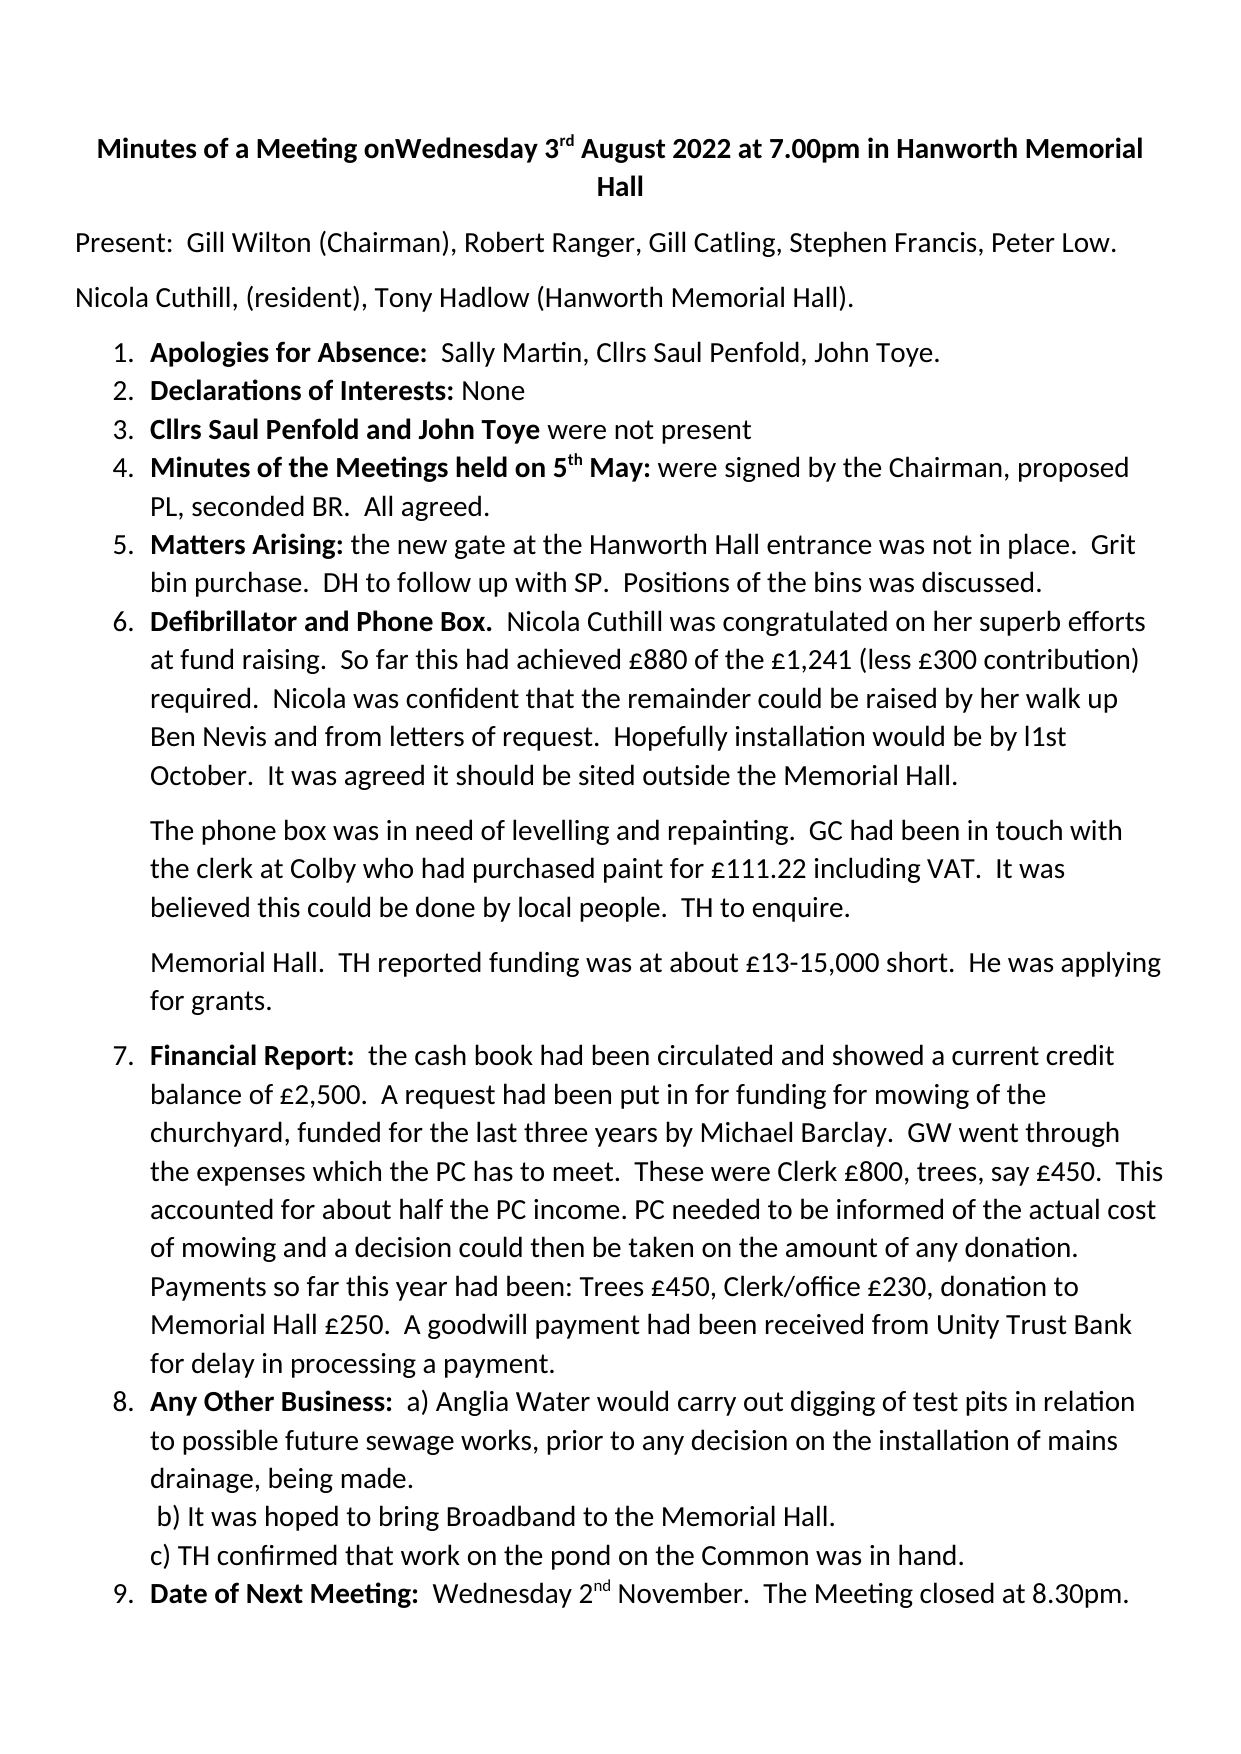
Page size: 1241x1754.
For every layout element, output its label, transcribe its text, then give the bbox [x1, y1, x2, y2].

list Cllrs Saul Penfold and John Toye were not present [112, 411, 1165, 446]
text Minutes of a Meeting onWednesday 3rd August 2022 at 7.00pm in Hanworth Memorial Hall [75, 130, 1165, 204]
list b) It was hoped to bring Broadband to the Memorial Hall. [150, 1498, 1165, 1534]
list Defibrillator and Phone Box. Nicola Cuthill was congratulated on her superb efforts at fund raising. So far this had achieved £880 of the £1,241 (less £300 contribution) required. Nicola was confident that the remainder could be raised by her walk up Ben Nevis and from letters of request. Hopefully installation would be by l1st October. It was agreed it should be sited outside the Memorial Hall. [112, 603, 1165, 792]
text Present: Gill Wilton (Chairman), Robert Ranger, Gill Catling, Stephen Francis, Peter Low. [75, 224, 1165, 259]
list Financial Report: the cash book had been circulated and showed a current credit balance of £2,500. A request had been put in for funding for mowing of the churchyard, funded for the last three years by Michael Barclay. GW went through the expenses which the PC has to meet. These were Clerk £800, trees, say £450. This accounted for about half the PC income. PC needed to be informed of the actual cost of mowing and a decision could then be taken on the amount of any donation. Payments so far this year had been: Trees £450, Clerk/office £230, donation to Memorial Hall £250. A goodwill payment had been received from Unity Trust Bank for delay in processing a payment. [112, 1037, 1165, 1380]
list Declarations of Interests: None [112, 372, 1165, 408]
text The phone box was in need of levelling and repainting. GC had been in touch with the clerk at Colby who had purchased paint for £111.22 including VAT. It was believed this could be done by local people. TH to enquire. [150, 812, 1165, 924]
list Matters Arising: the new gate at the Hanworth Hall entrance was not in place. Grit bin purchase. DH to follow up with SP. Positions of the bins was discussed. [112, 526, 1165, 600]
list Date of Next Meeting: Wednesday 2nd November. The Meeting closed at 8.30pm. [112, 1575, 1165, 1611]
text Memorial Hall. TH reported funding was at about £13-15,000 short. He was applying for grants. [150, 944, 1165, 1018]
list Apologies for Absence: Sally Martin, Cllrs Saul Penfold, John Toye. [112, 334, 1165, 369]
text Nicola Cuthill, (resident), Tony Hadlow (Hanworth Memorial Hall). [75, 279, 1165, 314]
list Any Other Business: a) Anglia Water would carry out digging of test pits in relation to possible future sewage works, prior to any decision on the installation of mains drainage, being made. [112, 1383, 1165, 1496]
list Minutes of the Meetings held on 5th May: were signed by the Chairman, proposed PL, seconded BR. All agreed. [112, 449, 1165, 523]
list c) TH confirmed that work on the pond on the Common was in hand. [150, 1537, 1165, 1573]
